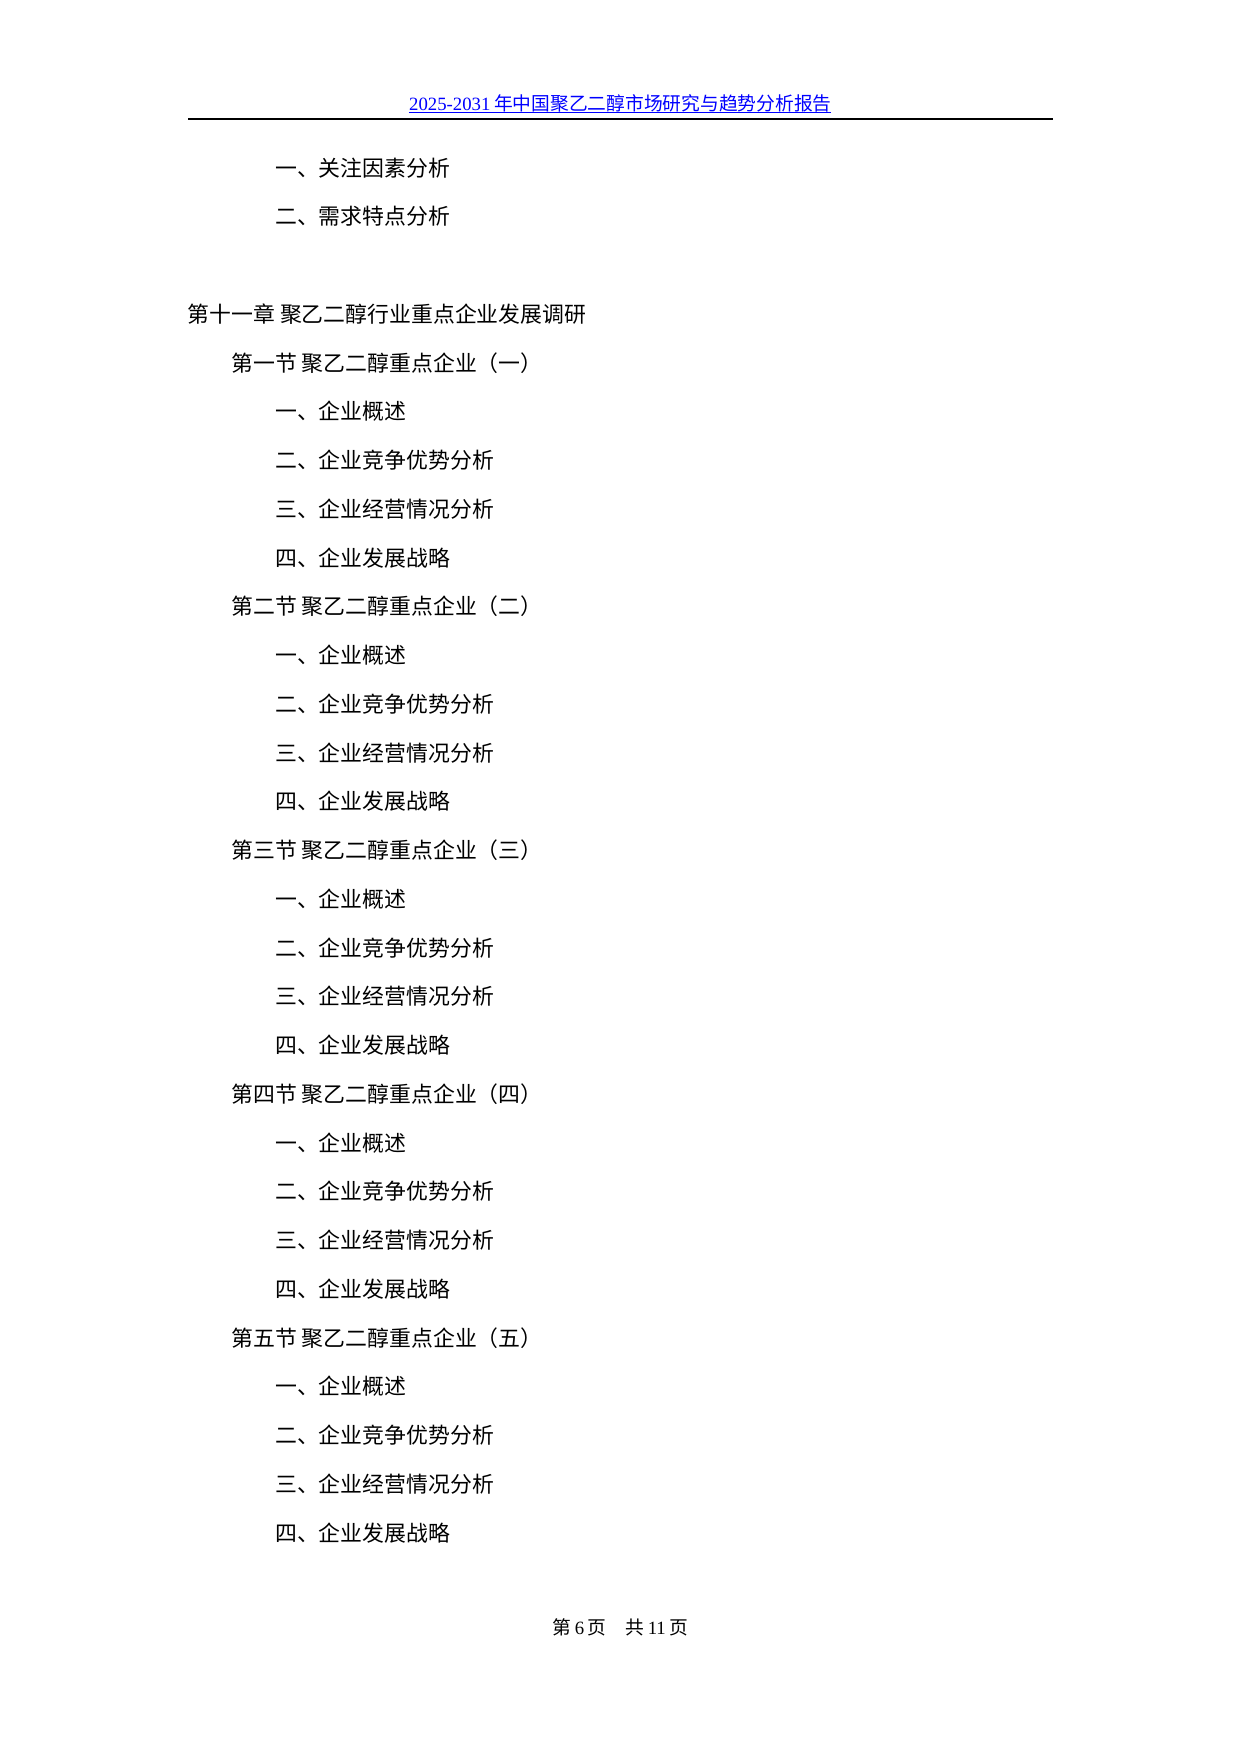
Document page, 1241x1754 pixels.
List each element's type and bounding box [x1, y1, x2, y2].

text [187, 150, 1053, 1548]
